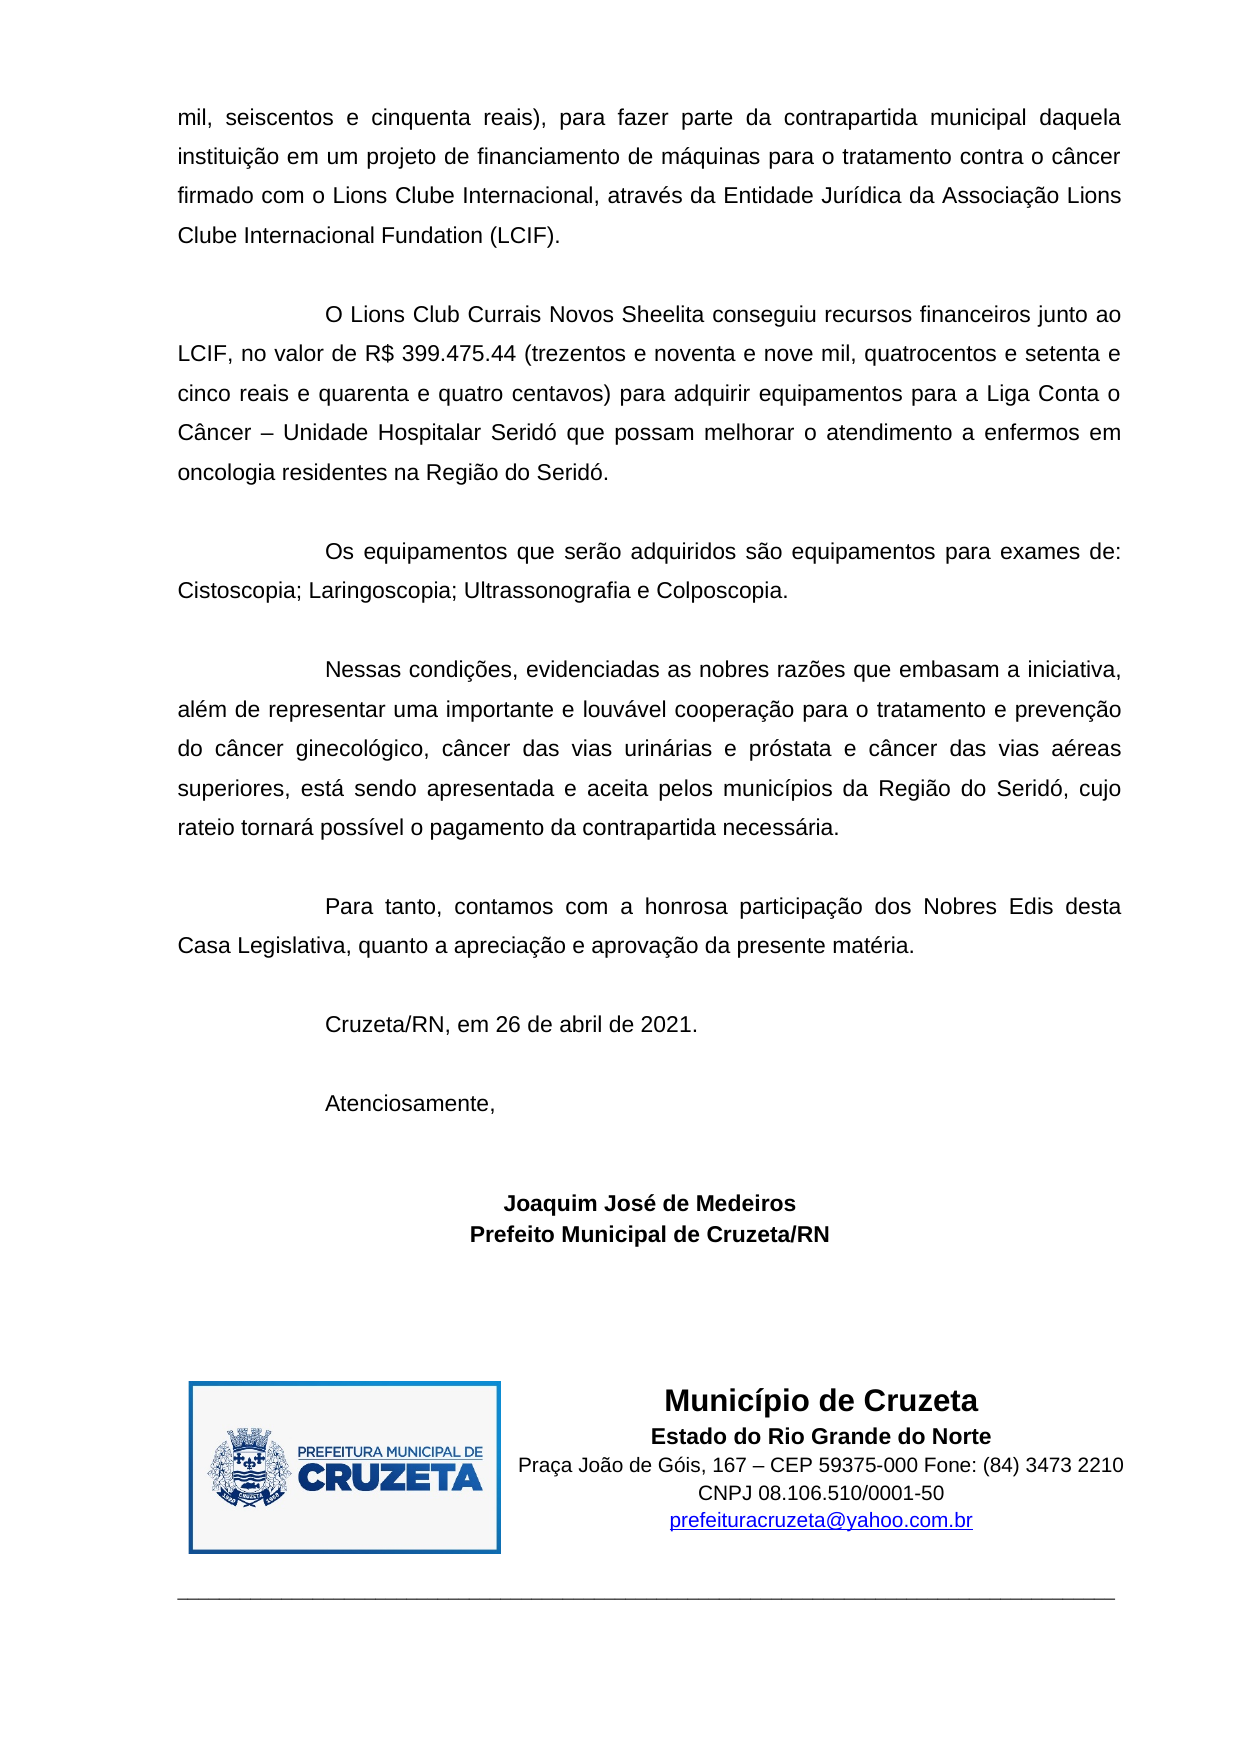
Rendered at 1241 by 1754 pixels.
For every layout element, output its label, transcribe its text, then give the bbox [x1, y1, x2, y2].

text Os equipamentos que serão adquiridos são equipamentos para exames de: Cistoscopia; Laringoscopia; Ultrassonografia e Colposcopia. [177, 538, 1122, 603]
text Nessas condições, evidenciadas as nobres razões que embasam a iniciativa, além de representar uma importante e louvável cooperação para o tratamento e prevenção do câncer ginecológico, câncer das vias urinárias e próstata e câncer das vias aéreas superiores, está sendo apresentada e aceita pelos municípios da Região do Seridó, cujo rateio tornará possível o pagamento da contrapartida necessária. [177, 656, 1122, 840]
text Atenciosamente, [177, 1090, 1122, 1117]
text __________________________________________________________________________________________ [177, 1578, 1122, 1602]
text O Lions Club Currais Novos Sheelita conseguiu recursos financeiros junto ao LCIF, no valor de R$ 399.475.44 (trezentos e noventa e nove mil, quatrocentos e setenta e cinco reais e quarenta e quatro centavos) para adquirir equipamentos para a Liga Conta o Câncer – Unidade Hospitalar Seridó que possam melhorar o atendimento a enfermos em oncologia residentes na Região do Seridó. [177, 301, 1122, 485]
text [177, 103, 1122, 248]
text Cruzeta/RN, em 26 de abril de 2021. [177, 1011, 1122, 1038]
table_header Município de Cruzeta Estado do Rio Grande do Norte Praça João de Góis, 167 – CEP 59375-000 Fone: (84) 3473 2210 CNPJ 08.106.510/0001-50 prefeituracruzeta@yahoo.com.br [505, 1382, 1137, 1578]
table_header [177, 1382, 505, 1578]
text Para tanto, contamos com a honrosa participação dos Nobres Edis desta Casa Legislativa, quanto a apreciação e aprovação da presente matéria. [177, 893, 1122, 959]
picture [188, 1381, 501, 1554]
text Prefeito Municipal de Cruzeta/RN [177, 1221, 1122, 1247]
text Joaquim José de Medeiros [177, 1190, 1122, 1217]
